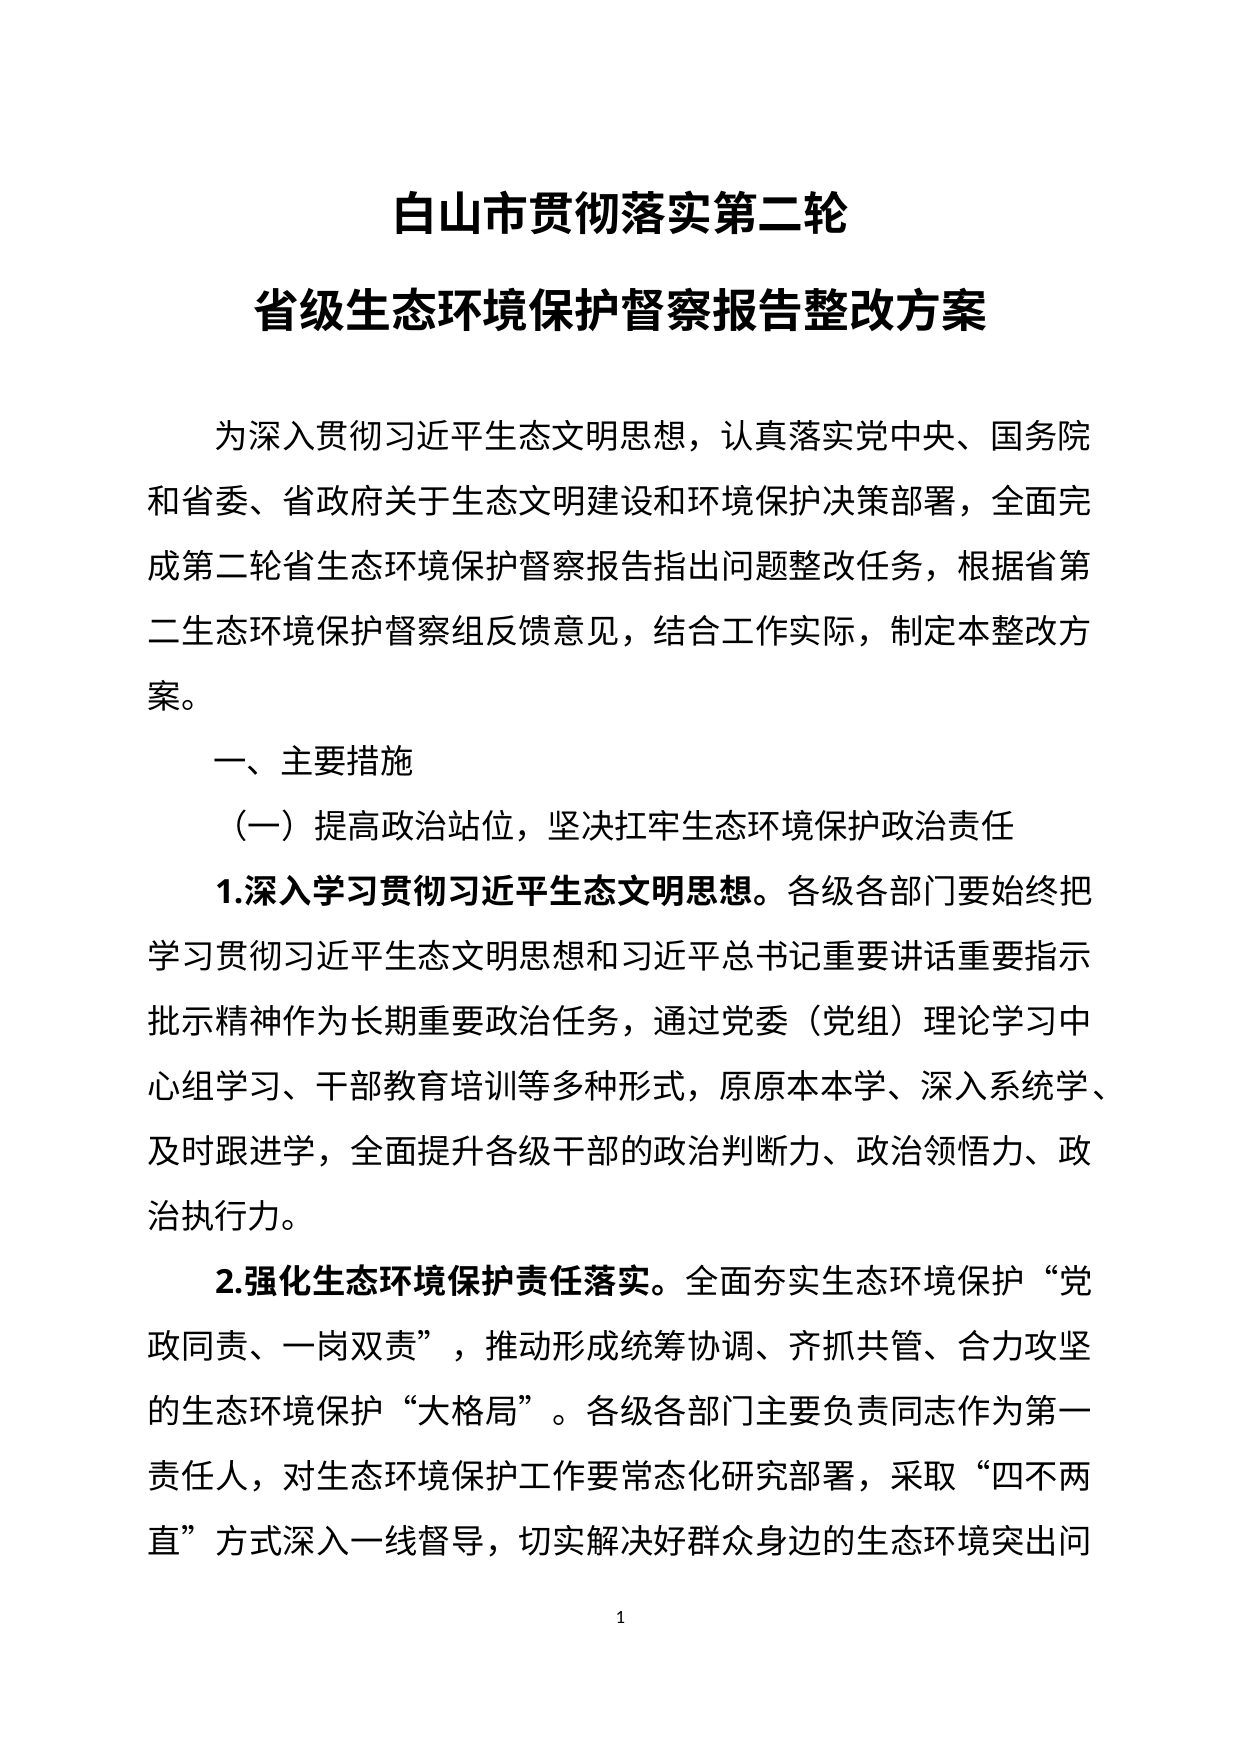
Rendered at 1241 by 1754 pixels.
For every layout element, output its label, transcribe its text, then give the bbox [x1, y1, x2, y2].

text 一、主要措施 [148, 727, 1092, 792]
text 1.深入学习贯彻习近平生态文明思想。各级各部门要始终把学习贯彻习近平生态文明思想和习近平总书记重要讲话重要指示批示精神作为长期重要政治任务，通过党委（党组）理论学习中心组学习、干部教育培训等多种形式，原原本本学、深入系统学、及时跟进学，全面提升各级干部的政治判断力、政治领悟力、政治执行力。 [148, 857, 1092, 1247]
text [148, 1247, 1092, 1572]
text 白山市贯彻落实第二轮 [148, 161, 1092, 259]
text 为深入贯彻习近平生态文明思想，认真落实党中央、国务院和省委、省政府关于生态文明建设和环境保护决策部署，全面完成第二轮省生态环境保护督察报告指出问题整改任务，根据省第二生态环境保护督察组反馈意见，结合工作实际，制定本整改方案。 [148, 402, 1092, 727]
text （一）提高政治站位，坚决扛牢生态环境保护政治责任 [148, 792, 1092, 857]
text 省级生态环境保护督察报告整改方案 [148, 259, 1092, 356]
